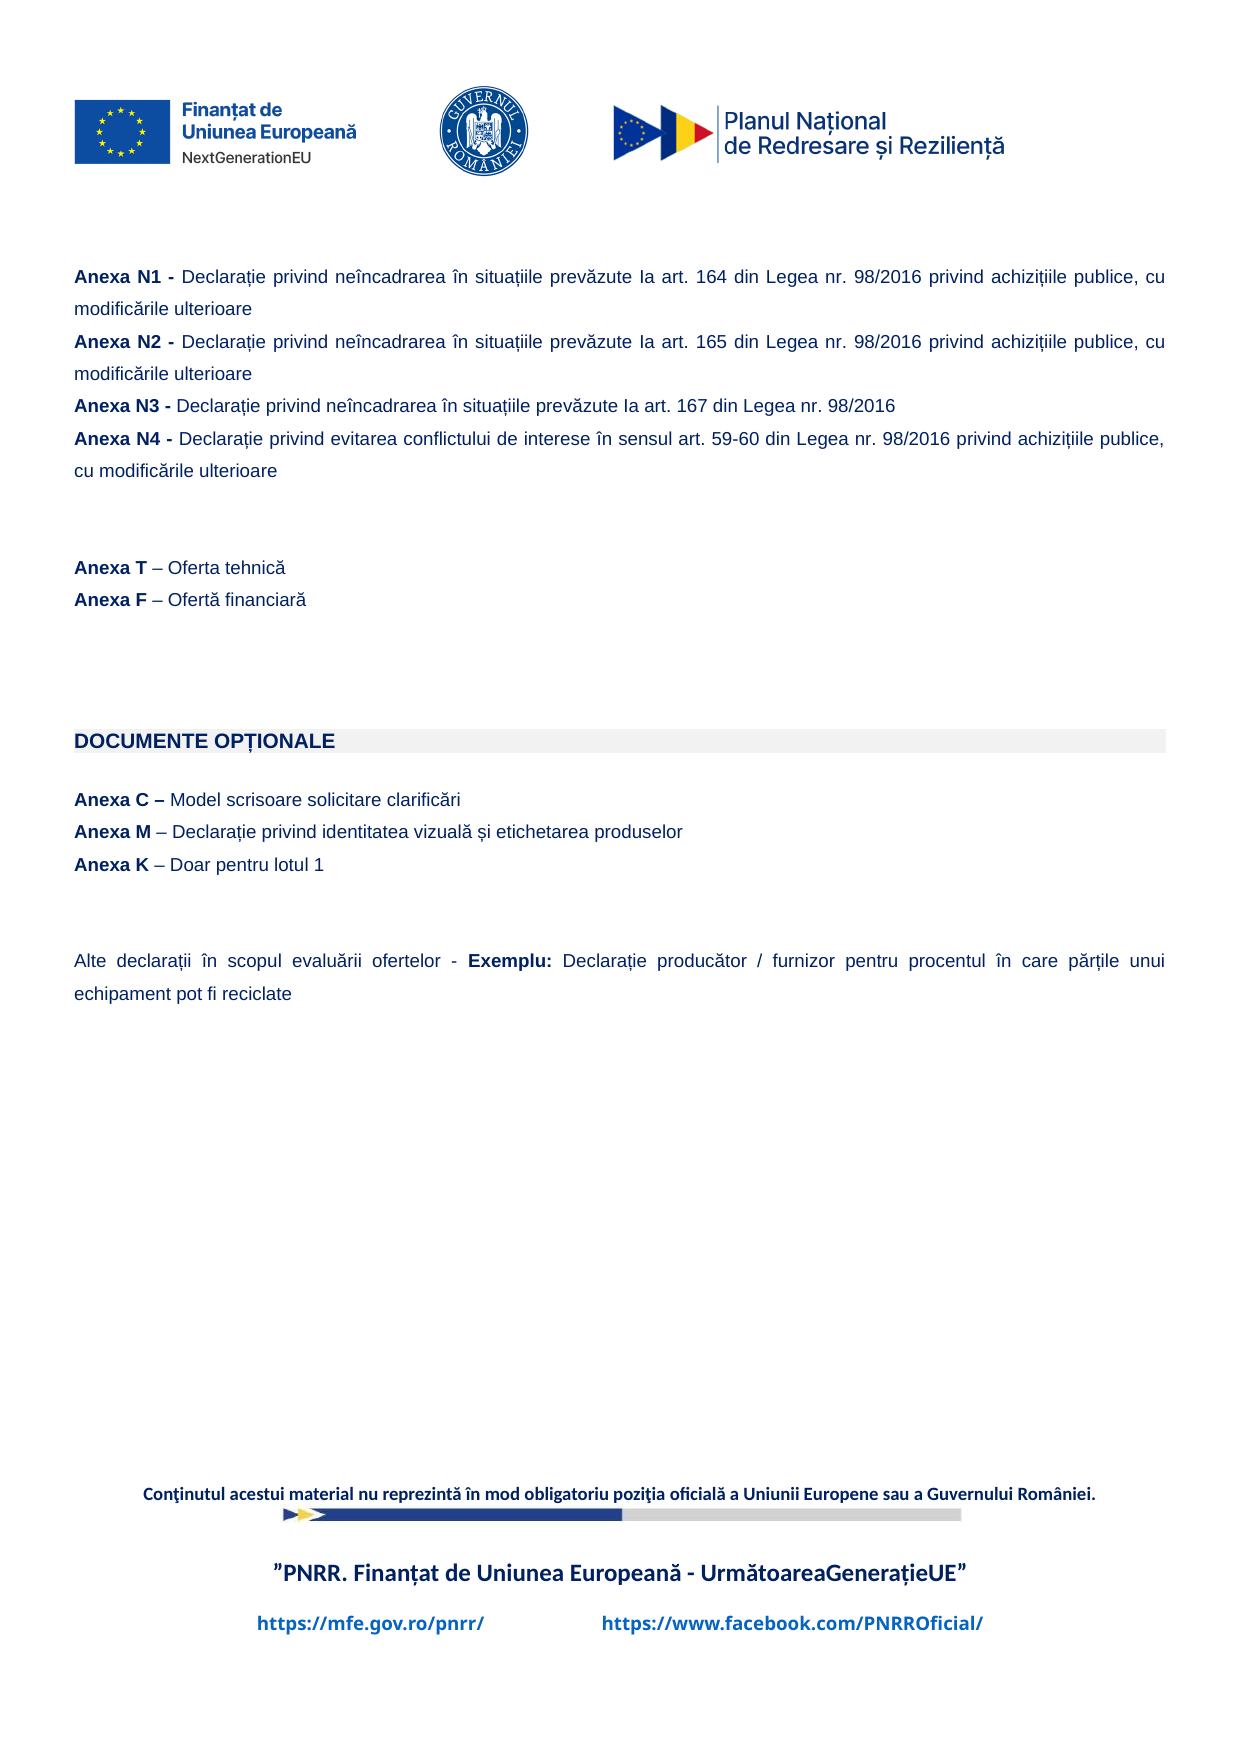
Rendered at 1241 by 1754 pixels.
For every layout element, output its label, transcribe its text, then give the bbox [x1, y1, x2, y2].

text DOCUMENTE OPȚIONALE [74, 729, 1166, 753]
text Anexa C – Model scrisoare solicitare clarificări [74, 789, 1166, 810]
text Anexa N1 - Declarație privind neîncadrarea în situațiile prevăzute Ia art. 164 din Legea nr. 98/2016 privind achizițiile publice, cu modificările ulterioare [74, 266, 1166, 320]
text Anexa N2 - Declarație privind neîncadrarea în situațiile prevăzute Ia art. 165 din Legea nr. 98/2016 privind achizițiile publice, cu modificările ulterioare [74, 331, 1166, 384]
text Anexa N4 - Declarație privind evitarea conflictului de interese în sensul art. 59-60 din Legea nr. 98/2016 privind achizițiile publice, cu modificările ulterioare [74, 427, 1166, 481]
text Anexa K – Doar pentru lotul 1 [74, 853, 1166, 875]
picture [277, 1504, 963, 1524]
text Anexa N3 - Declarație privind neîncadrarea în situațiile prevăzute Ia art. 167 din Legea nr. 98/2016 [74, 395, 1166, 417]
text Anexa F – Ofertă financiară [74, 589, 1166, 610]
text Alte declarații în scopul evaluării ofertelor - Exemplu: Declarație producător / furnizor pentru procentul în care părțile unui echipament pot fi reciclate [74, 950, 1166, 1004]
text Anexa T – Oferta tehnică [74, 557, 1166, 578]
text Anexa M – Declarație privind identitatea vizuală și etichetarea produselor [74, 821, 1166, 843]
picture [36, 75, 1012, 191]
